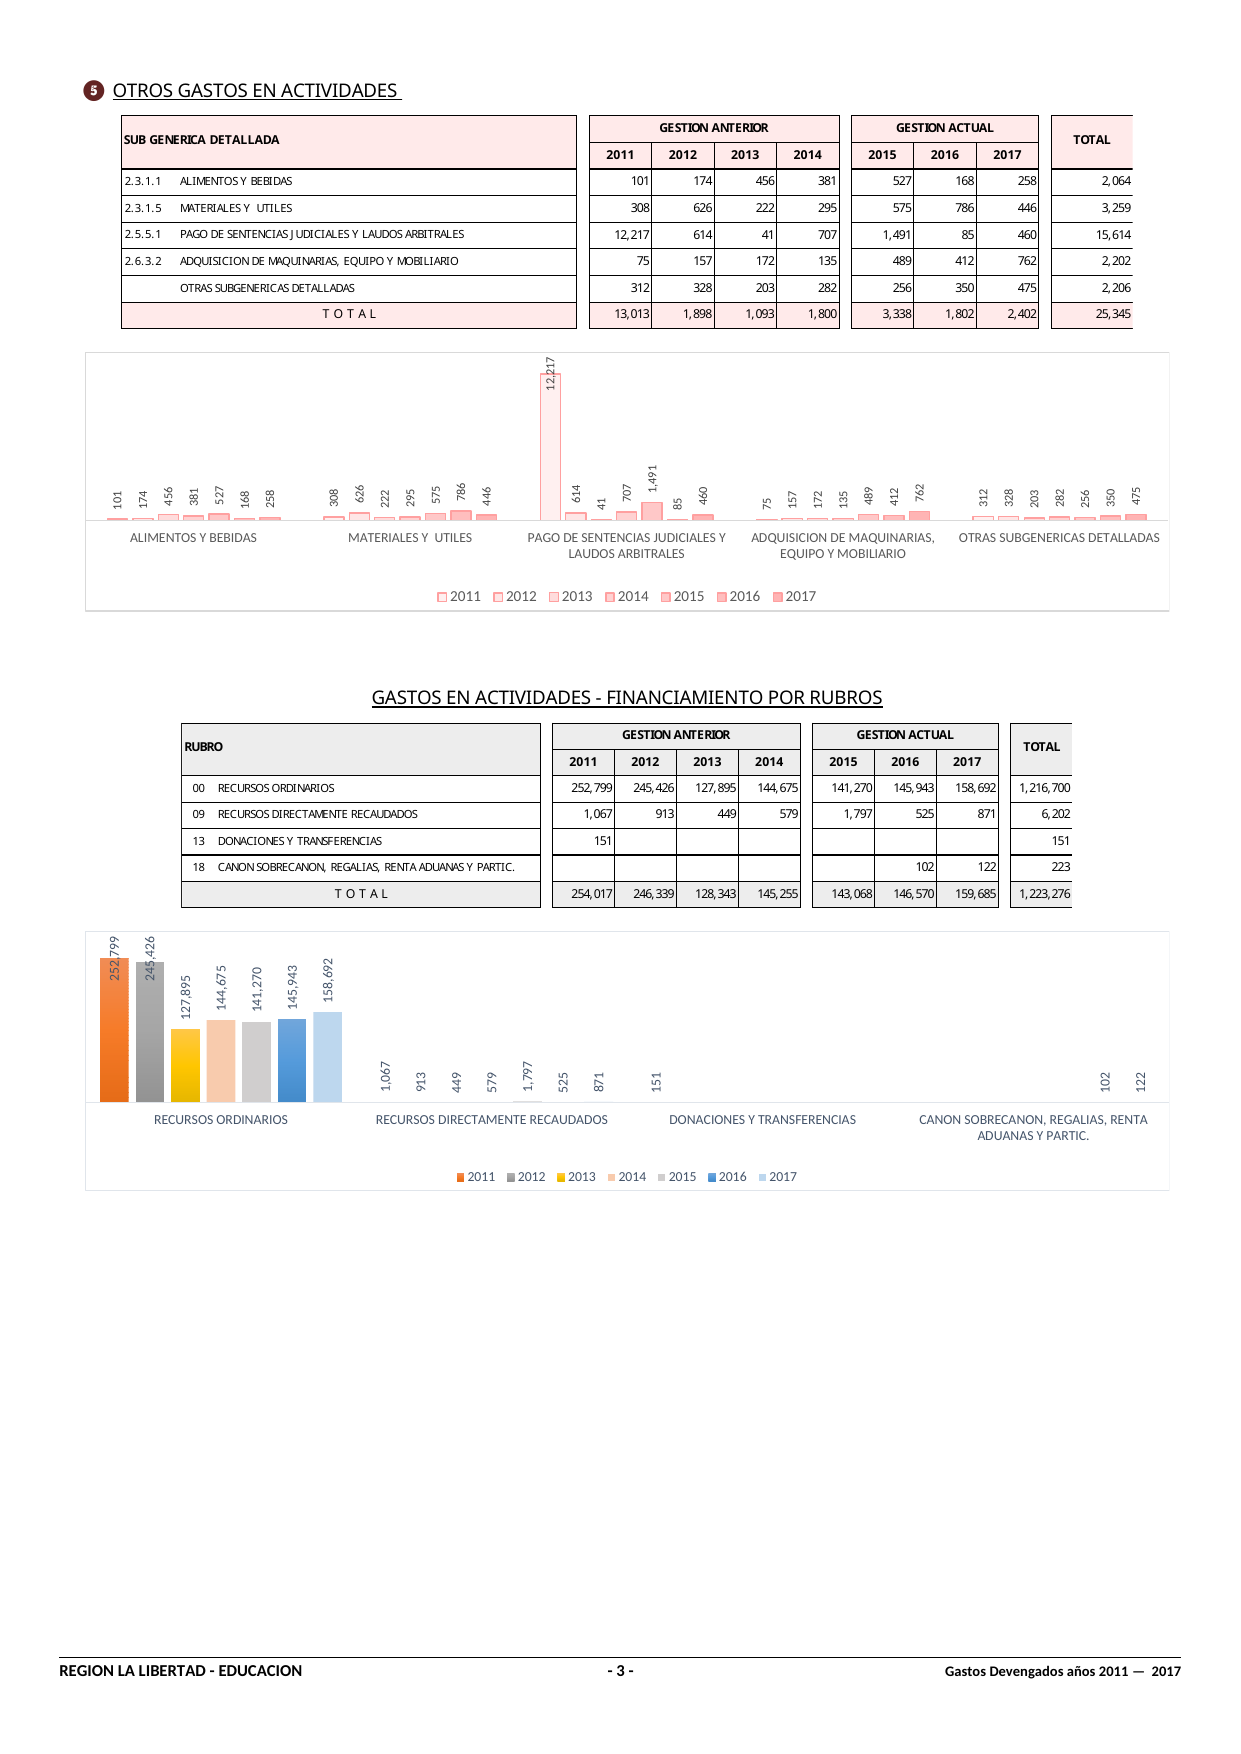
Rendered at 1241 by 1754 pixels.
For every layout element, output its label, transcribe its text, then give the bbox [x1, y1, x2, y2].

table_header ❺ OTROS GASTOS EN ACTIVIDADES [59, 71, 1195, 618]
table_header GASTOS EN ACTIVIDADES - FINANCIAMIENTO POR RUBROS [59, 640, 1195, 1197]
